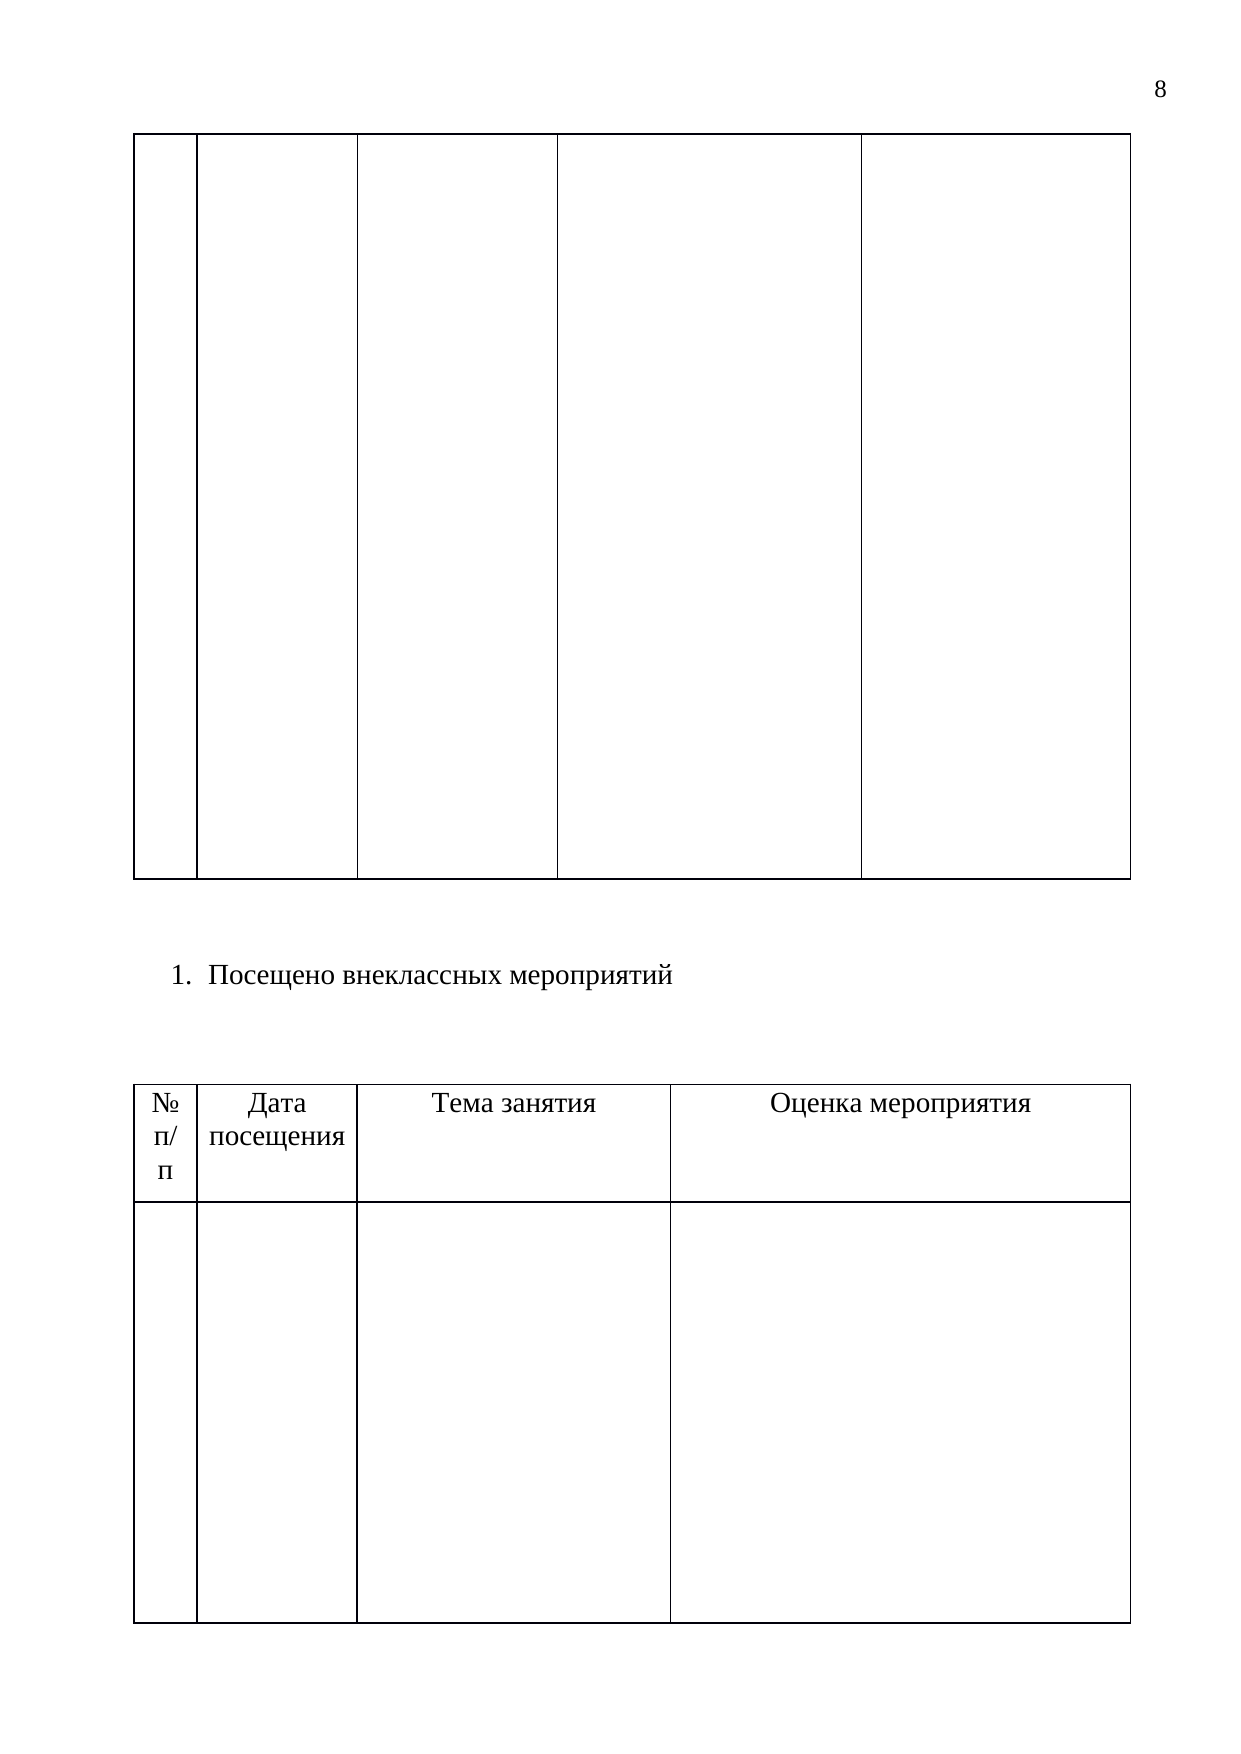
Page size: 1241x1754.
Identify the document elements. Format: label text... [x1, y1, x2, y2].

table_cell [558, 135, 861, 878]
table_header Дата посещения [198, 1085, 356, 1201]
table_cell [198, 1203, 356, 1622]
table_cell [358, 135, 557, 878]
list Посещено внеклассных мероприятий [170, 957, 1167, 991]
table_header Тема занятия [358, 1085, 670, 1201]
table_header № п/п [135, 1085, 196, 1201]
table_cell [198, 135, 357, 878]
table_cell [358, 1203, 670, 1622]
table_cell [135, 1203, 196, 1622]
table_cell [862, 135, 1130, 878]
table_cell [671, 1203, 1130, 1622]
table_cell [135, 135, 196, 878]
table_header Оценка мероприятия [671, 1085, 1130, 1201]
